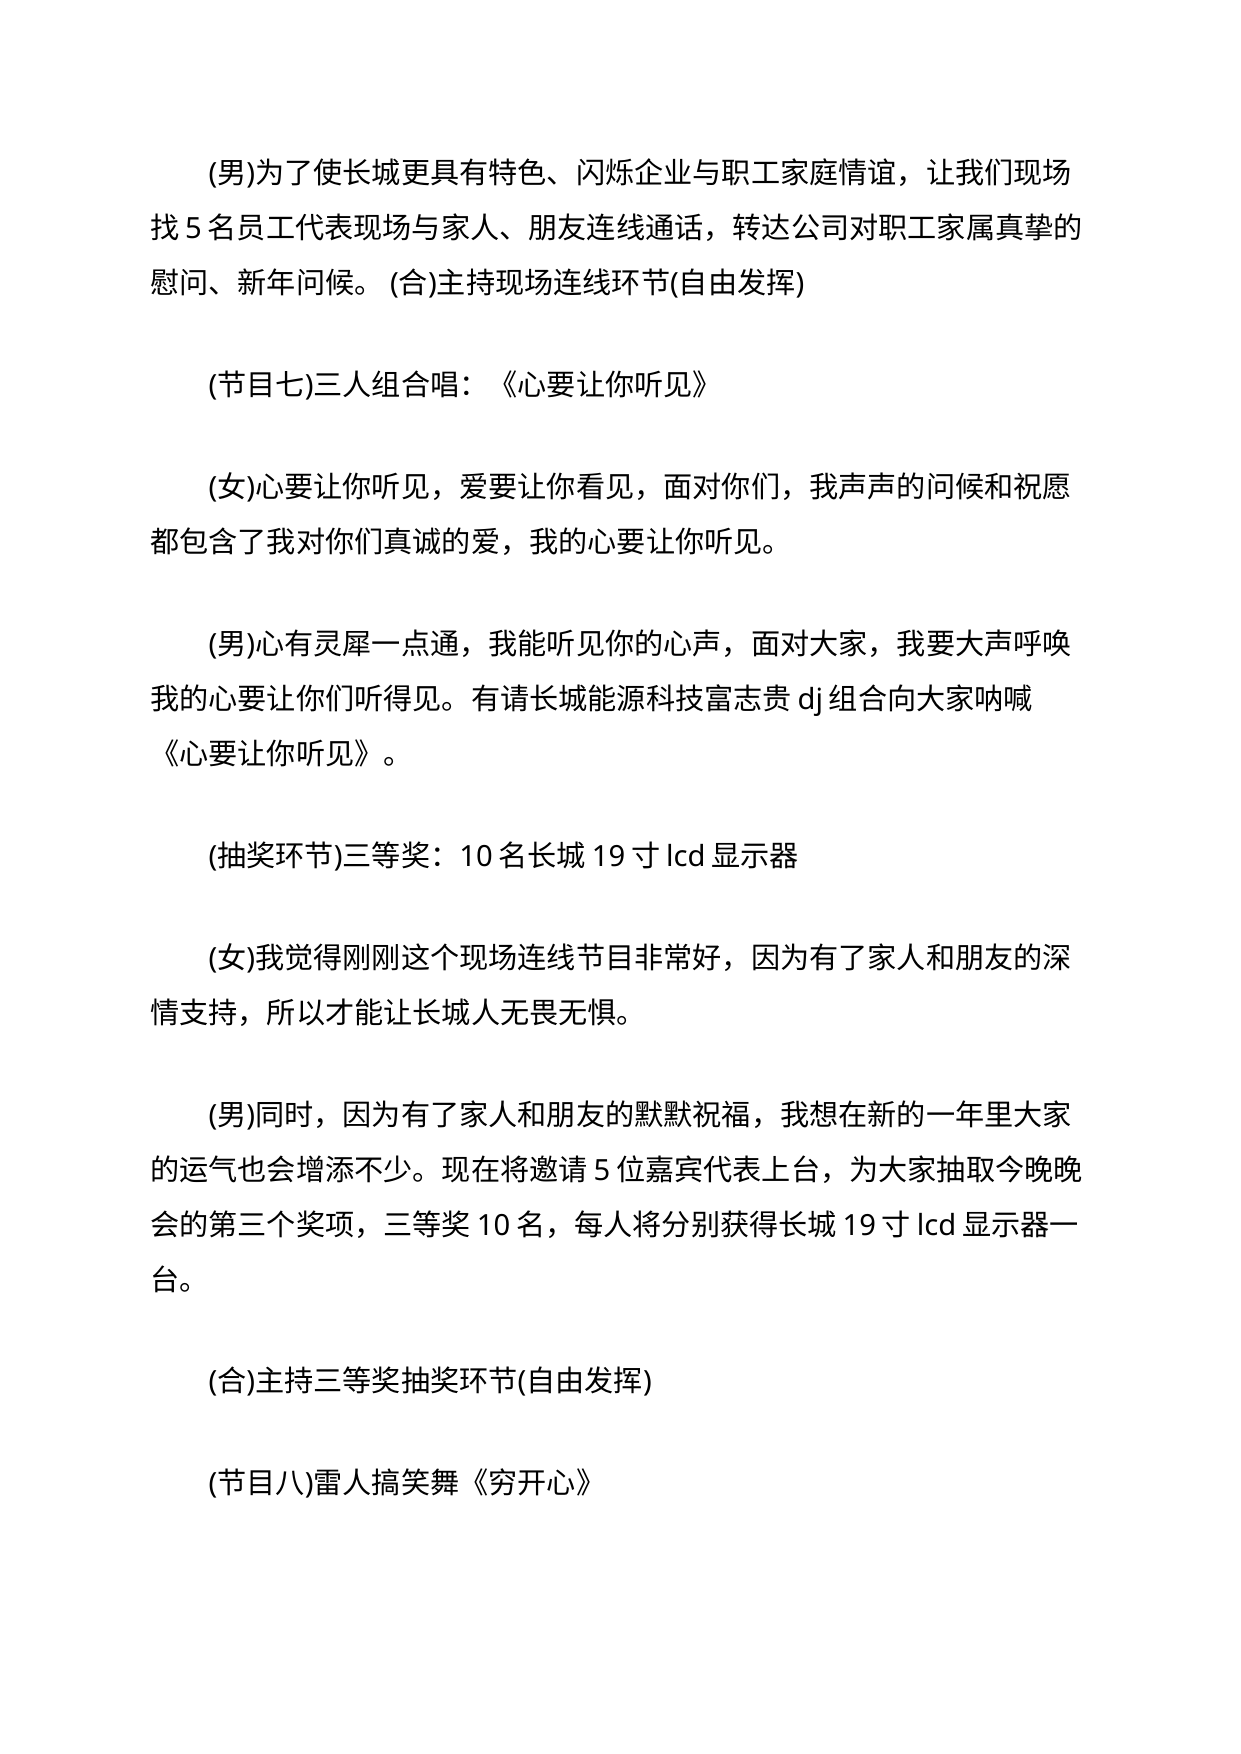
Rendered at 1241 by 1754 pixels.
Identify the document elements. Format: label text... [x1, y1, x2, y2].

text (抽奖环节)三等奖：10名长城19寸lcd显示器 [150, 832, 1090, 875]
text (男)心有灵犀一点通，我能听见你的心声，面对大家，我要大声呼唤我的心要让你们听得见。有请长城能源科技富志贵dj组合向大家呐喊《心要让你听见》。 [150, 621, 1090, 773]
text (女)心要让你听见，爱要让你看见，面对你们，我声声的问候和祝愿都包含了我对你们真诚的爱，我的心要让你听见。 [150, 464, 1090, 561]
text (节目七)三人组合唱：《心要让你听见》 [150, 362, 1090, 404]
text (节目八)雷人搞笑舞《穷开心》 [150, 1460, 1090, 1502]
text (男)为了使长城更具有特色、闪烁企业与职工家庭情谊，让我们现场找5名员工代表现场与家人、朋友连线通话，转达公司对职工家属真挚的慰问、新年问候。 (合)主持现场连线环节(自由发挥) [150, 150, 1090, 302]
text (男)同时，因为有了家人和朋友的默默祝福，我想在新的一年里大家的运气也会增添不少。现在将邀请5位嘉宾代表上台，为大家抽取今晚晚会的第三个奖项，三等奖10名，每人将分别获得长城19寸lcd显示器一台。 [150, 1091, 1090, 1298]
text (女)我觉得刚刚这个现场连线节目非常好，因为有了家人和朋友的深情支持，所以才能让长城人无畏无惧。 [150, 934, 1090, 1032]
text (合)主持三等奖抽奖环节(自由发挥) [150, 1358, 1090, 1400]
